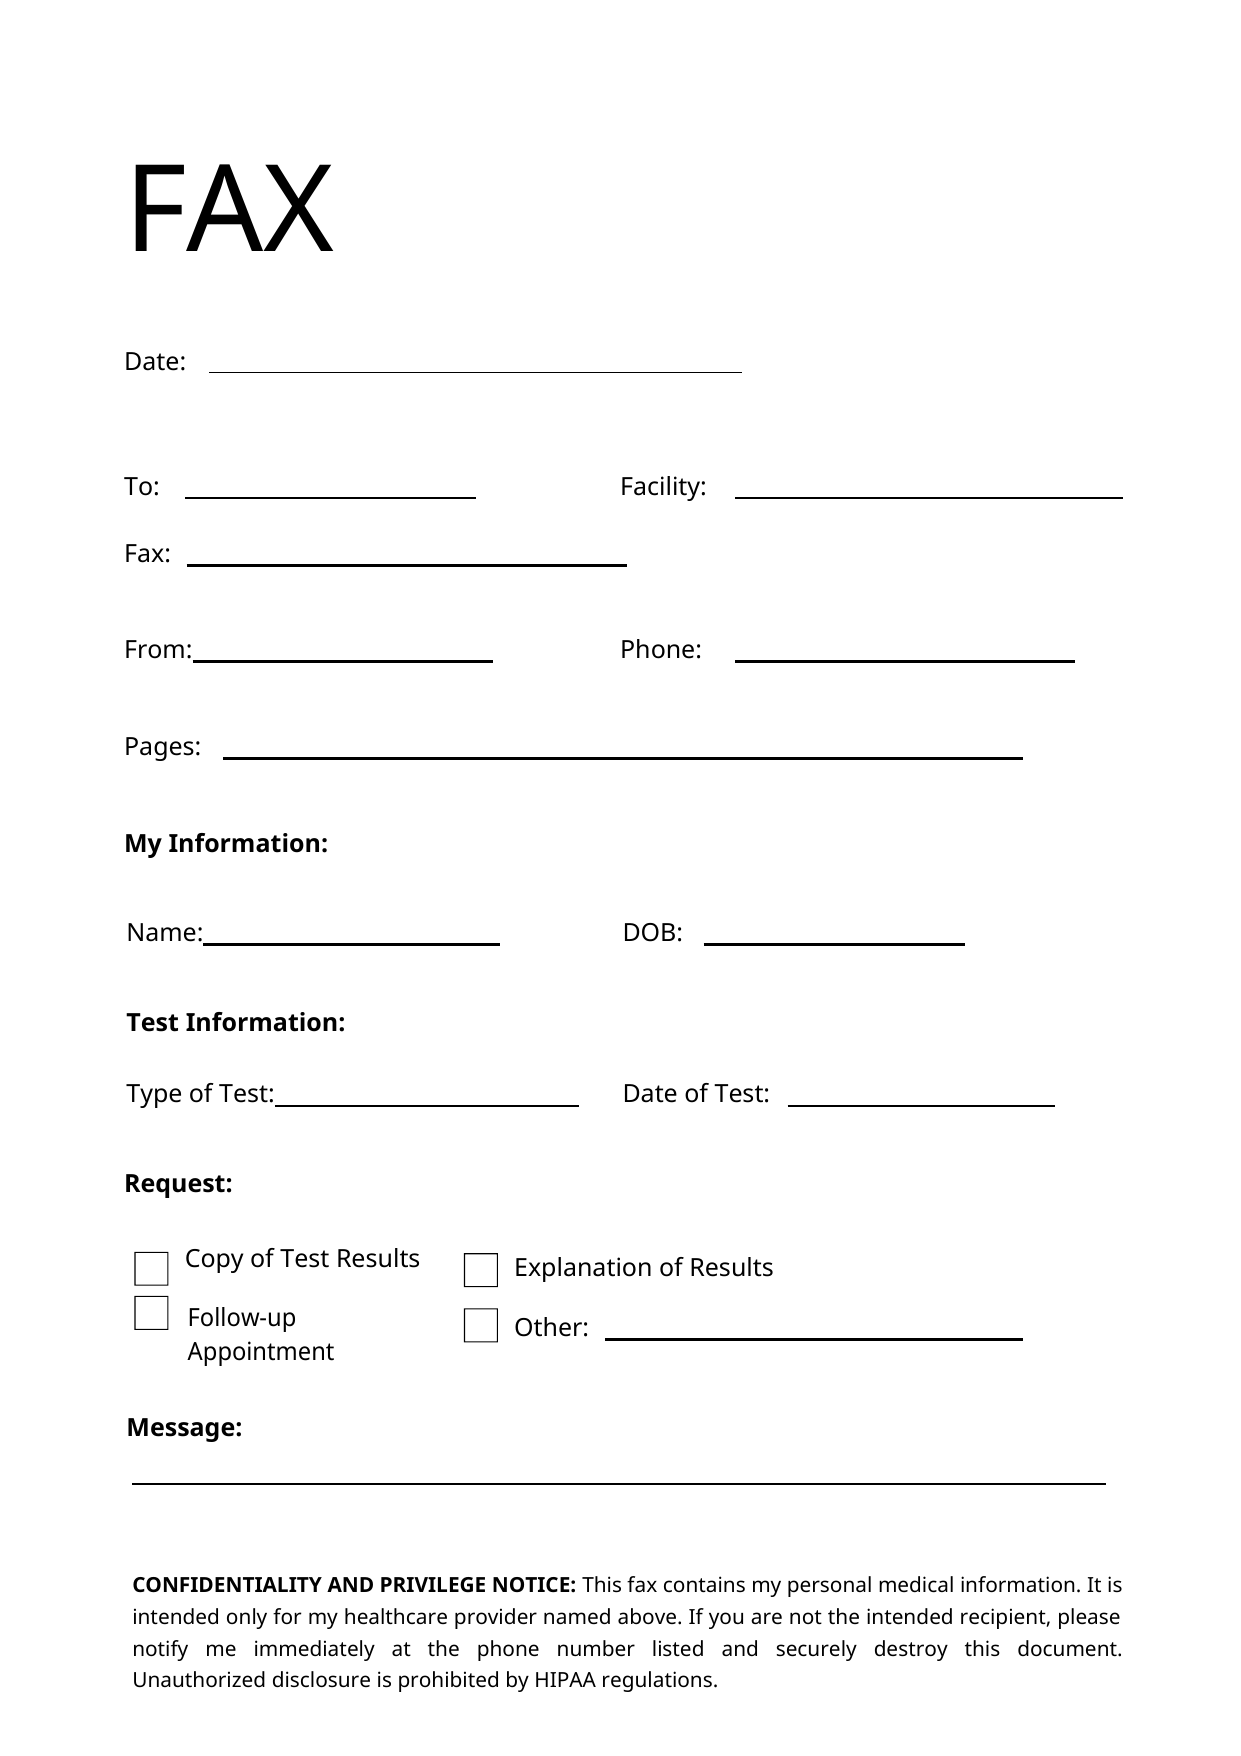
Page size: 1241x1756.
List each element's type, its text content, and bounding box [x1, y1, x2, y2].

subtitle Request: [124, 1166, 1134, 1200]
text Fax: [124, 536, 1134, 570]
text Other: [514, 1309, 1134, 1343]
text Follow-up Appointment [187, 1299, 445, 1367]
subtitle Message: [126, 1410, 1134, 1444]
title FAX [124, 122, 1134, 286]
text Date: [124, 343, 1134, 378]
text CONFIDENTIALITY AND PRIVILEGE NOTICE: This fax contains my personal medical information. It is intended only for my healthcare provider named above. If you are not the intended recipient, please notify me immediately at the phone number listed and securely destroy this document. Unauthorized disclosure is prohibited by HIPAA regulations. [132, 1571, 1123, 1694]
text From: Phone: [124, 631, 1134, 666]
text Type of Test: Date of Test: [126, 1076, 1134, 1110]
text Pages: [124, 728, 1134, 762]
text Name: DOB: [126, 914, 1134, 949]
subtitle My Information: [124, 826, 1134, 860]
subtitle Test Information: [126, 1005, 1134, 1039]
text Explanation of Results [514, 1250, 1134, 1284]
text Copy of Test Results [184, 1240, 445, 1274]
text To: Facility: [124, 468, 1134, 502]
